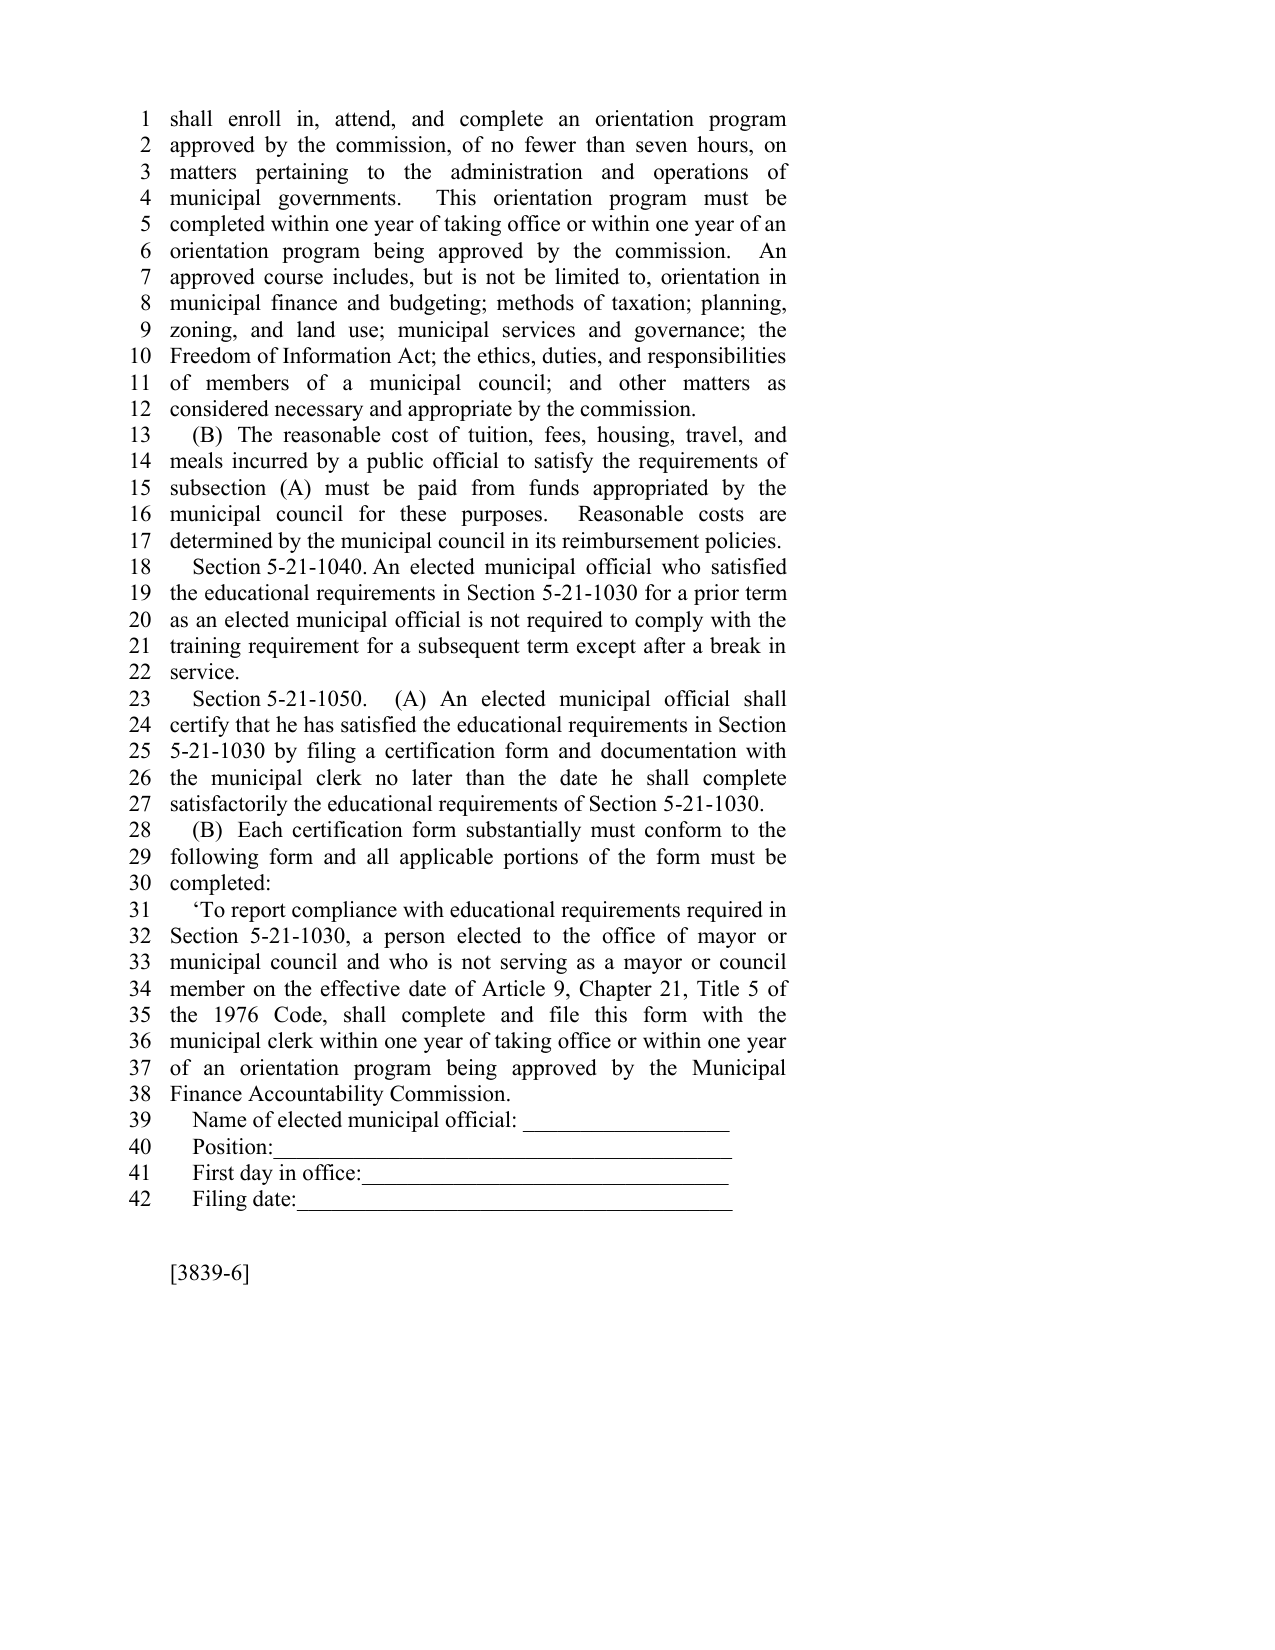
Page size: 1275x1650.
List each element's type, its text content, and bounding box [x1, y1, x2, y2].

text Name of elected municipal official: __________________ [169, 1106, 787, 1133]
text Position:________________________________________ [169, 1133, 787, 1159]
text Filing date:______________________________________ [169, 1186, 787, 1212]
text (B) The reasonable cost of tuition, fees, housing, travel, and meals incurred by a public official to satisfy the requirements of subsection (A) must be paid from funds appropriated by the municipal council for these purposes. Reasonable costs are determined by the municipal council in its reimbursement policies. [169, 421, 787, 553]
text Section 5-21-1040. An elected municipal official who satisfied the educational requirements in Section 5-21-1030 for a prior term as an elected municipal official is not required to comply with the training requirement for a subsequent term except after a break in service. [169, 553, 787, 685]
text (B) Each certification form substantially must conform to the following form and all applicable portions of the form must be completed: [169, 817, 787, 896]
text First day in office:________________________________ [169, 1159, 787, 1186]
text ‘To report compliance with educational requirements required in Section 5-21-1030, a person elected to the office of mayor or municipal council and who is not serving as a mayor or council member on the effective date of Article 9, Chapter 21, Title 5 of the 1976 Code, shall complete and file this form with the municipal clerk within one year of taking office or within one year of an orientation program being approved by the Municipal Finance Accountability Commission. [169, 896, 787, 1106]
text Section 5-21-1050. (A) An elected municipal official shall certify that he has satisfied the educational requirements in Section 5-21-1030 by filing a certification form and documentation with the municipal clerk no later than the date he shall complete satisfactorily the educational requirements of Section 5-21-1030. [169, 685, 787, 817]
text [169, 105, 787, 421]
